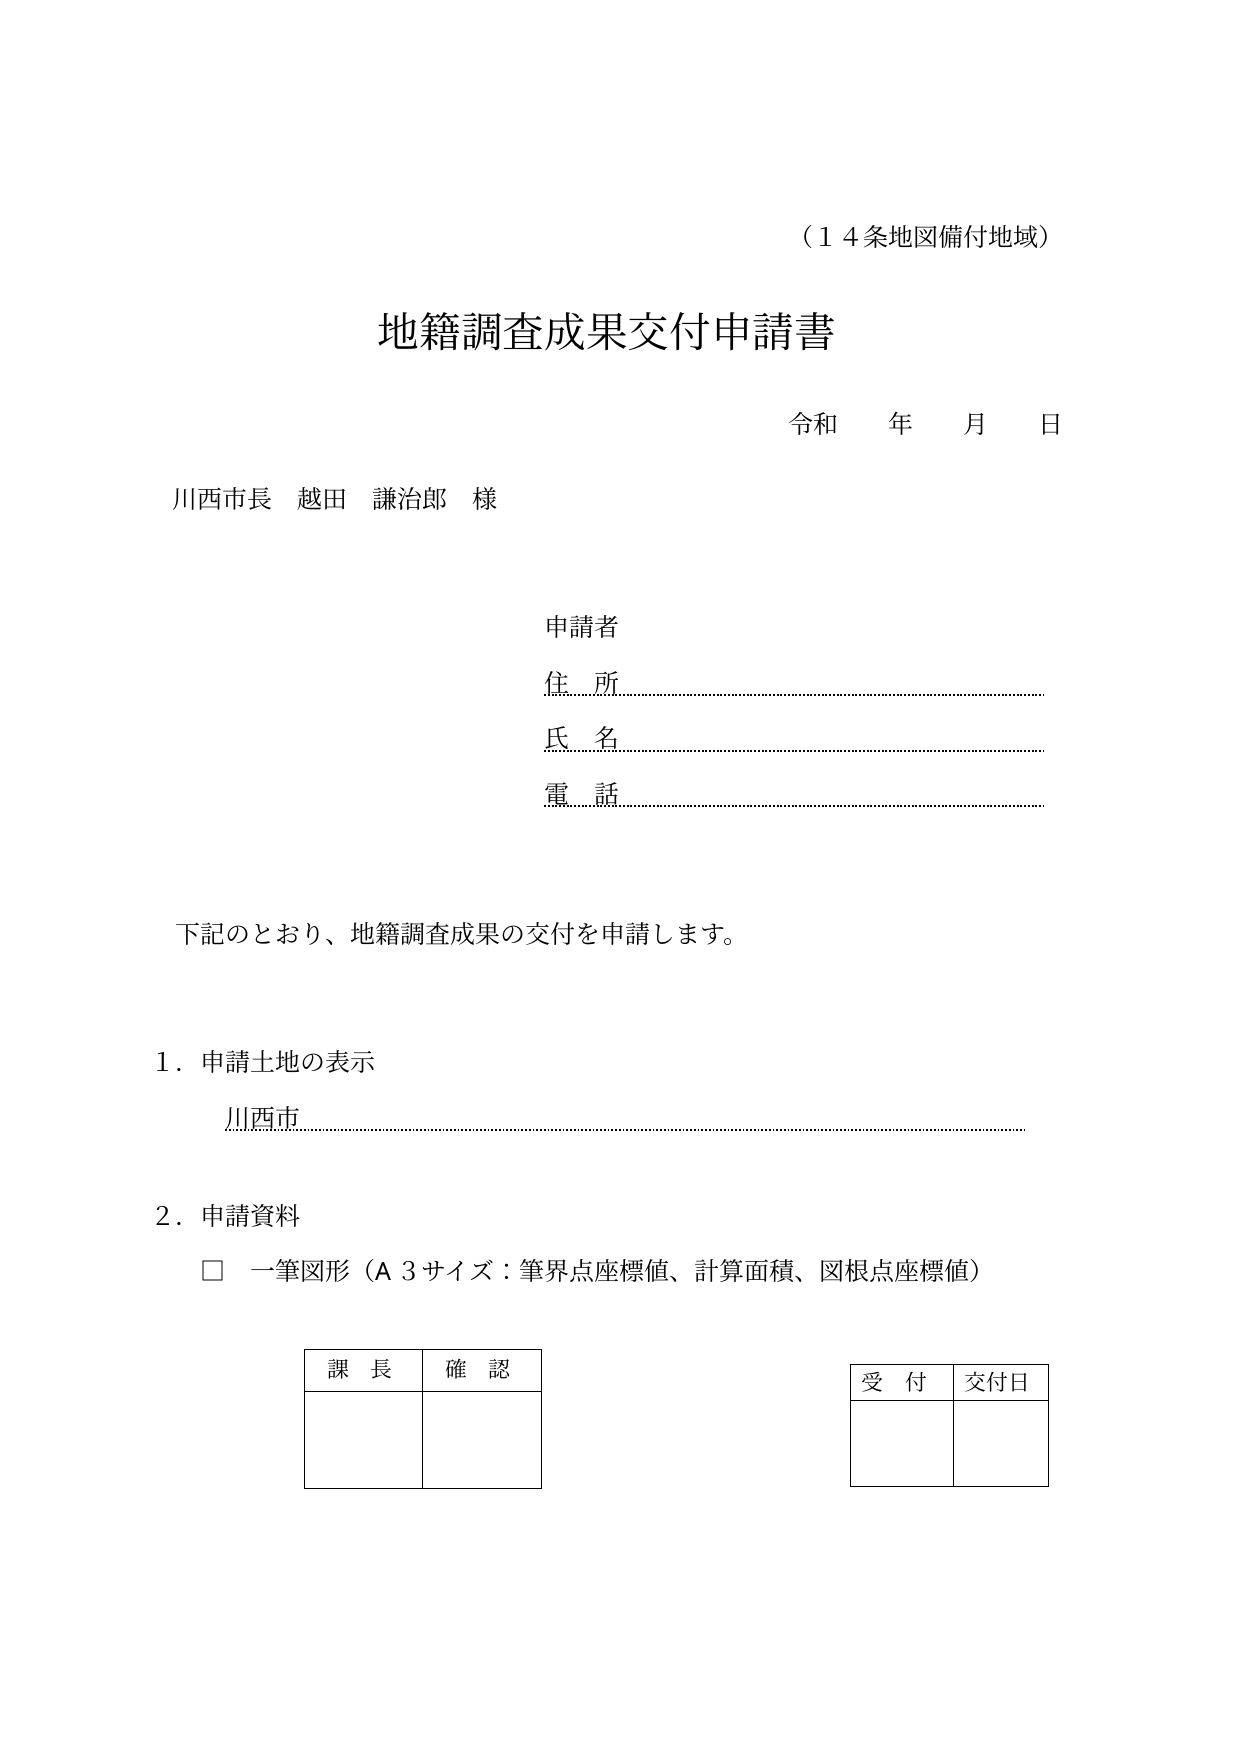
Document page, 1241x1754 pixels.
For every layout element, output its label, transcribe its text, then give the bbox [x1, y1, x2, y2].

text （１４条地図備付地域） [150, 217, 1063, 254]
text 川西市長 越田 謙治郎 様 [172, 479, 1063, 517]
text １．申請土地の表示 [150, 1042, 1063, 1080]
table_header 確 認 [423, 1350, 541, 1391]
text 下記のとおり、地籍調査成果の交付を申請します。 [150, 914, 1063, 952]
table_header 課 長 [305, 1350, 422, 1391]
table_cell [423, 1392, 541, 1488]
table_header 交付日 [954, 1365, 1048, 1400]
text 氏 名 [525, 718, 1063, 756]
text 川西市 [150, 1098, 1063, 1135]
table_header 受 付 [851, 1365, 953, 1400]
text □ 一筆図形（A３サイズ：筆界点座標値、計算面積、図根点座標値） [150, 1251, 1063, 1289]
text 令和 年 月 日 [150, 404, 1063, 442]
text 電 話 [525, 773, 1063, 811]
text 申請者 [525, 607, 1063, 645]
text 地籍調査成果交付申請書 [150, 292, 1063, 367]
table_cell [851, 1401, 953, 1486]
table_cell [305, 1392, 422, 1488]
table_cell [954, 1401, 1048, 1486]
text 住 所 [525, 663, 1063, 700]
text ２．申請資料 [150, 1196, 1063, 1233]
